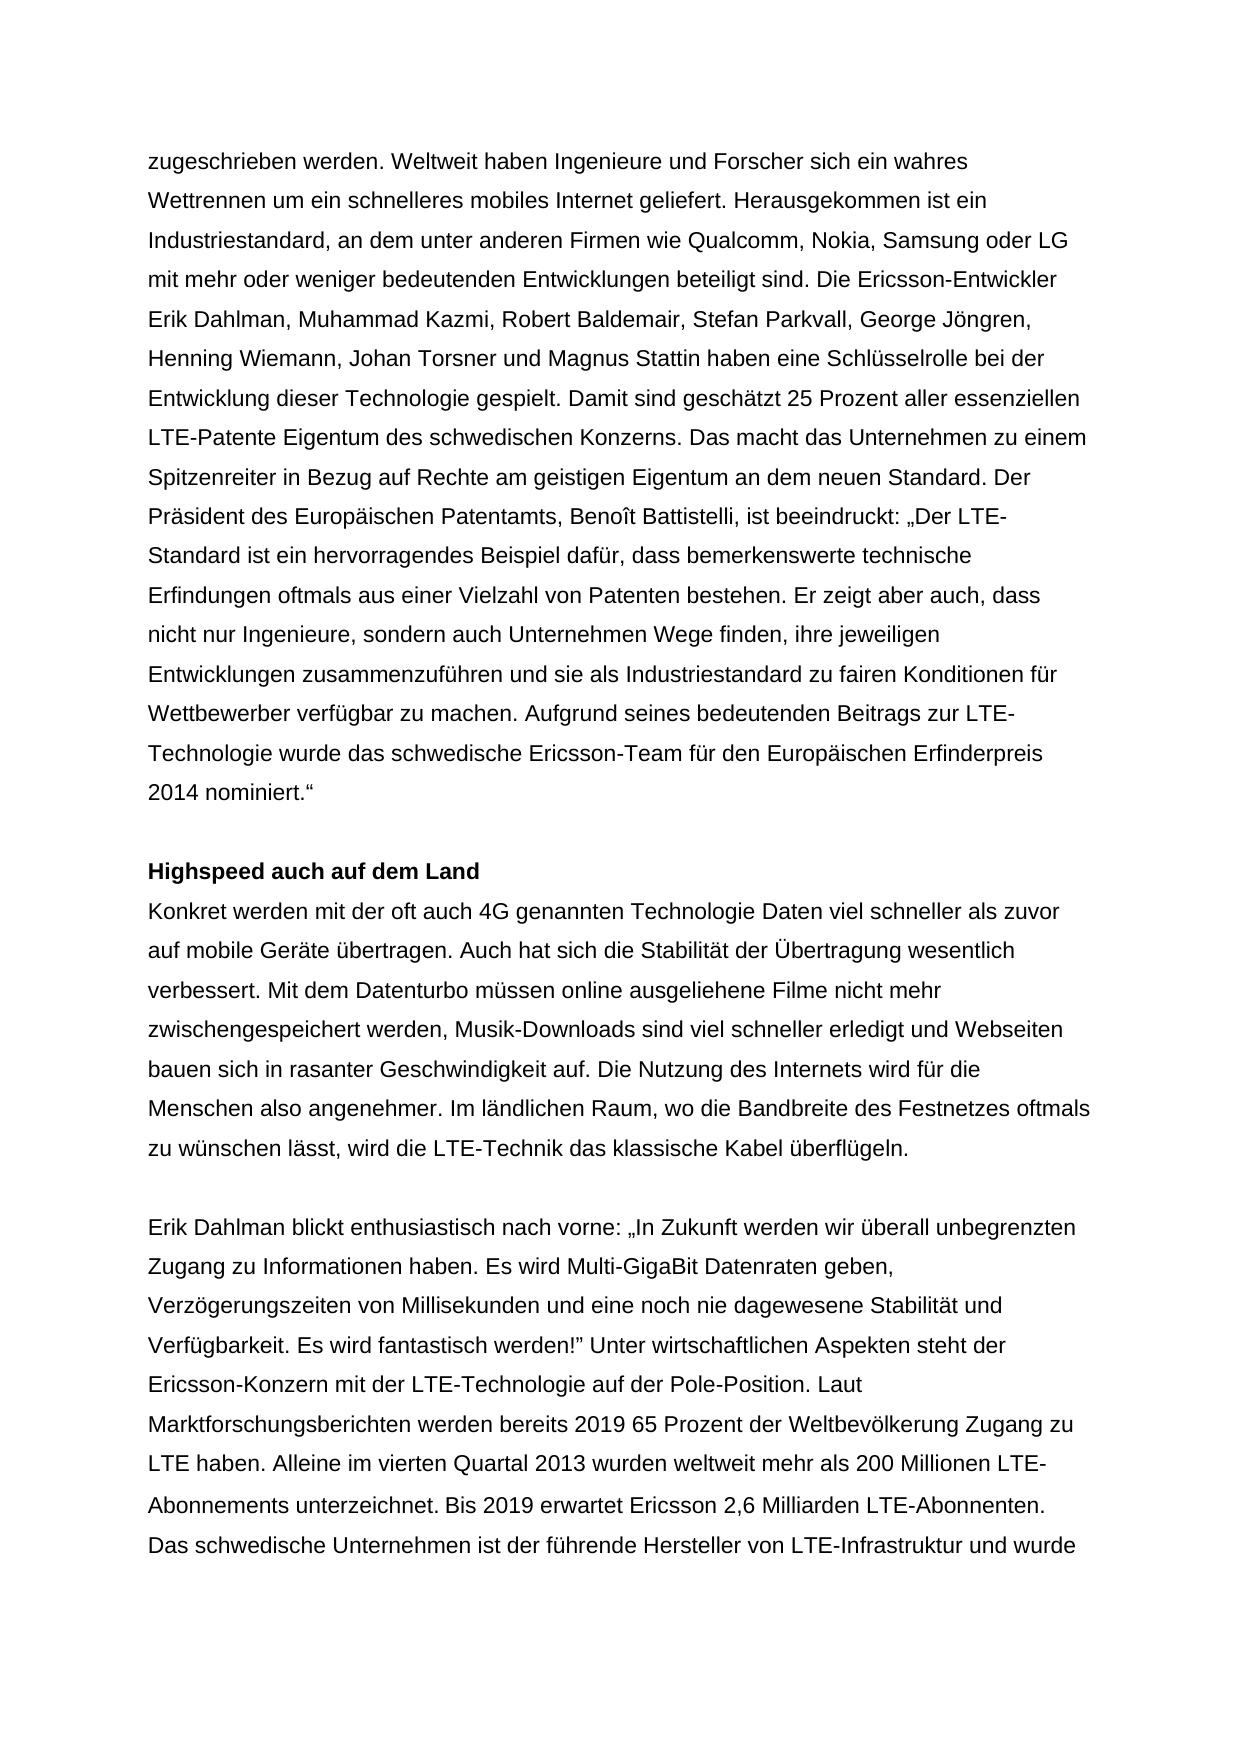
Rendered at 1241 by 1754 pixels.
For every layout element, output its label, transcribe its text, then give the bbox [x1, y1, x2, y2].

text Konkret werden mit der oft auch 4G genannten Technologie Daten viel schneller als zuvor auf mobile Geräte übertragen. Auch hat sich die Stabilität der Übertragung wesentlich verbessert. Mit dem Datenturbo müssen online ausgeliehene Filme nicht mehr zwischengespeichert werden, Musik-Downloads sind viel schneller erledigt und Webseiten bauen sich in rasanter Geschwindigkeit auf. Die Nutzung des Internets wird für die Menschen also angenehmer. Im ländlichen Raum, wo die Bandbreite des Festnetzes oftmals zu wünschen lässt, wird die LTE-Technik das klassische Kabel überflügeln. [148, 898, 1093, 1161]
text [148, 1213, 1093, 1558]
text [148, 148, 1093, 806]
text Highspeed auch auf dem Land [148, 858, 1093, 884]
